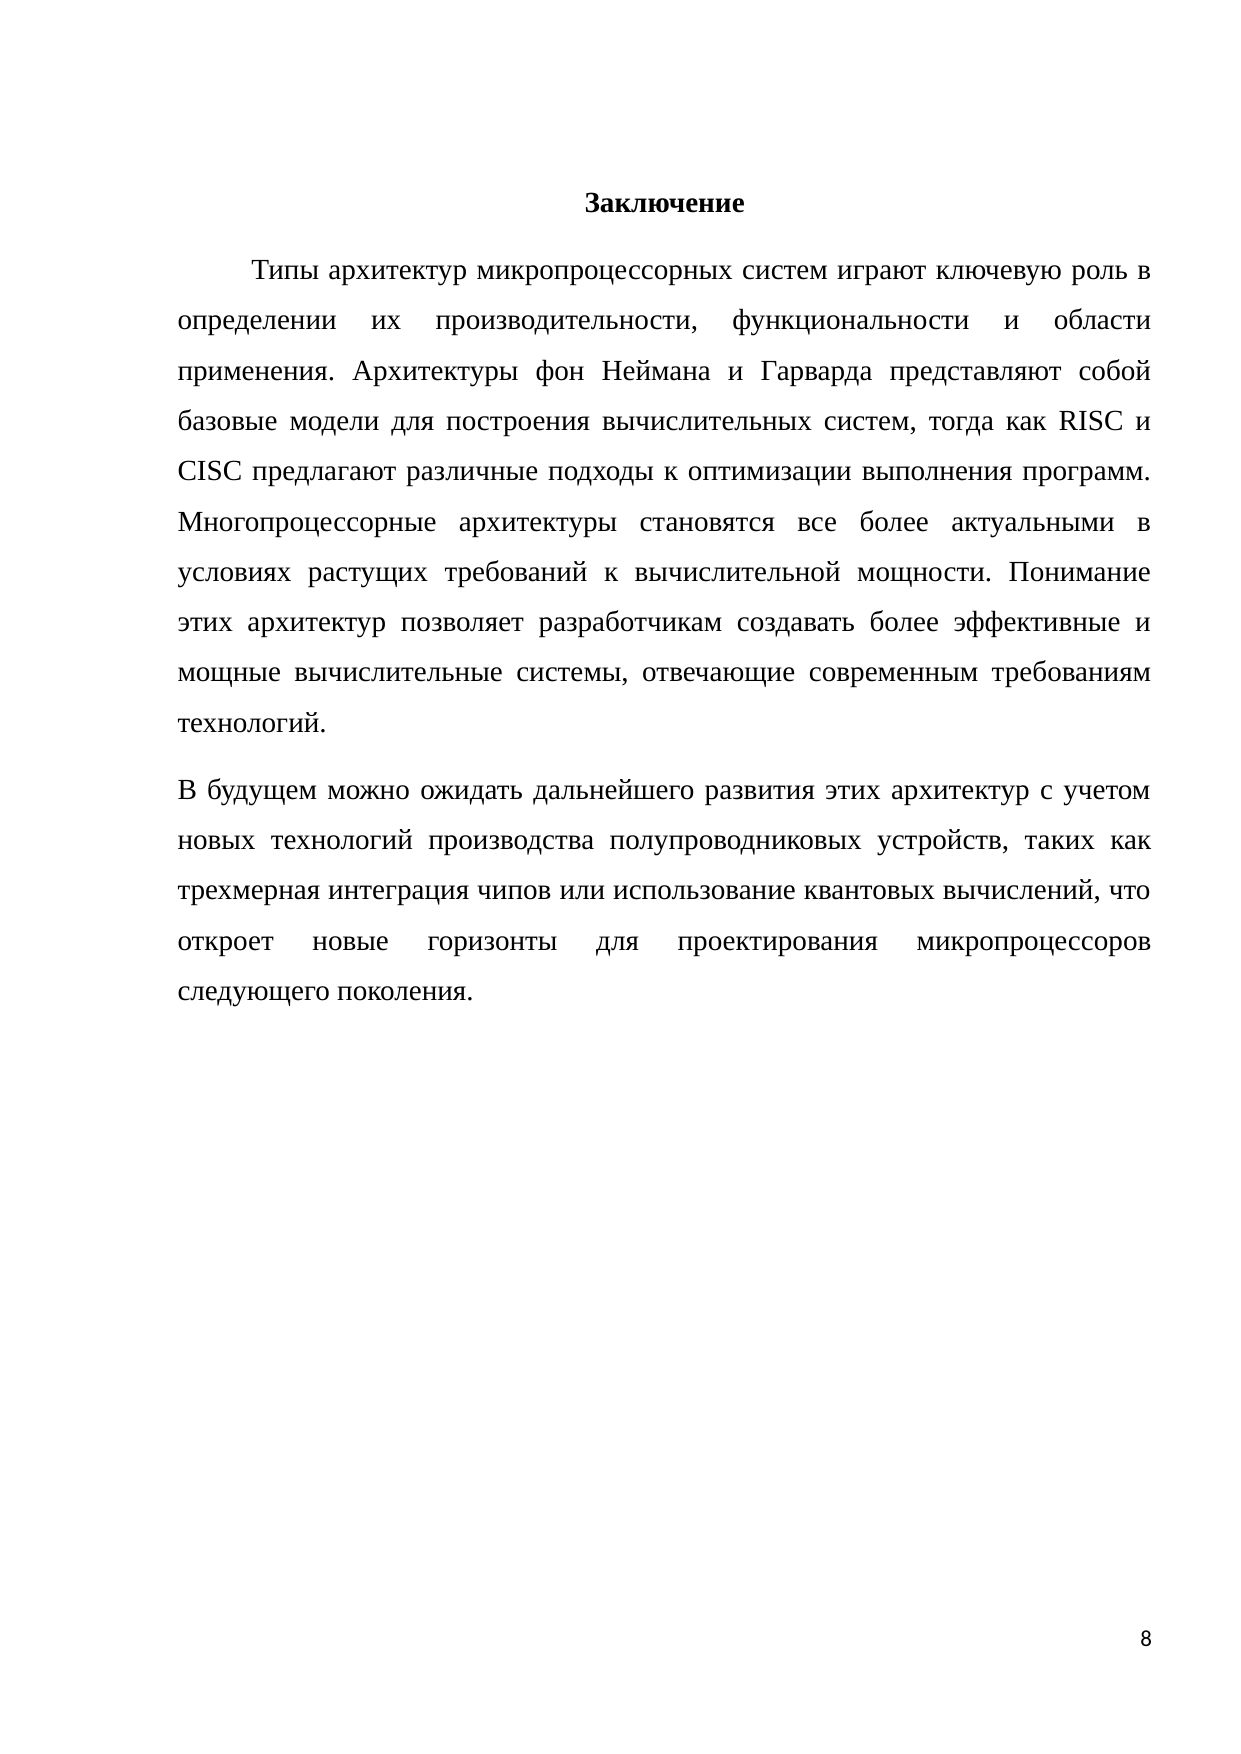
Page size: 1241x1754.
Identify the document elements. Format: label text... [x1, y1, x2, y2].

text В будущем можно ожидать дальнейшего развития этих архитектур с учетом новых технологий производства полупроводниковых устройств, таких как трехмерная интеграция чипов или использование квантовых вычислений, что откроет новые горизонты для проектирования микропроцессоров следующего поколения. [177, 772, 1152, 1007]
text Заключение [177, 185, 1152, 219]
text Типы архитектур микропроцессорных систем играют ключевую роль в определении их производительности, функциональности и области применения. Архитектуры фон Неймана и Гарварда представляют собой базовые модели для построения вычислительных систем, тогда как RISC и CISC предлагают различные подходы к оптимизации выполнения программ. Многопроцессорные архитектуры становятся все более актуальными в условиях растущих требований к вычислительной мощности. Понимание этих архитектур позволяет разработчикам создавать более эффективные и мощные вычислительные системы, отвечающие современным требованиям технологий. [177, 252, 1152, 738]
